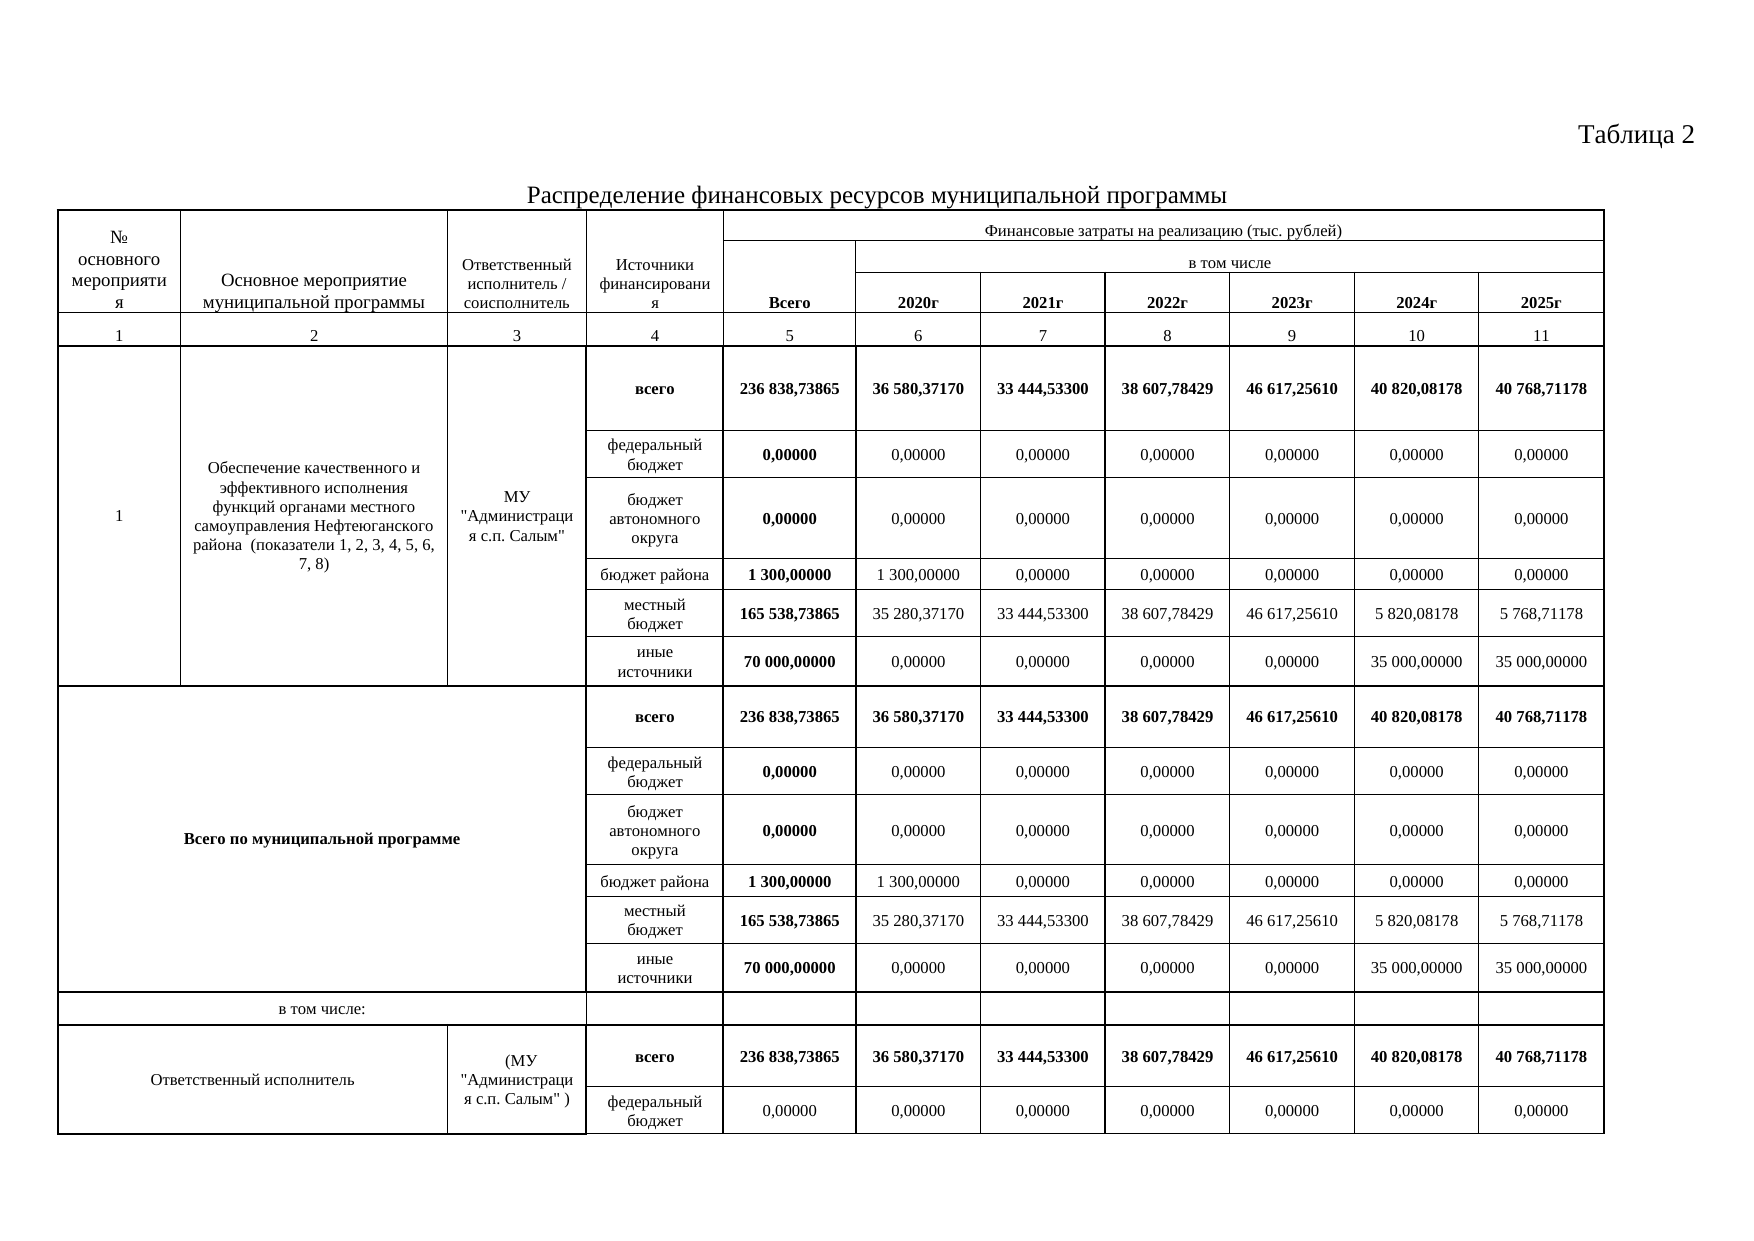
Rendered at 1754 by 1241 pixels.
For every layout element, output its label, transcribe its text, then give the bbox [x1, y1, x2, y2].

table_cell 0,00000 [857, 431, 980, 477]
table_cell 46 617,25610 [1230, 590, 1354, 636]
table_cell 33 444,53300 [981, 347, 1104, 430]
table_cell 2 [181, 313, 447, 345]
table_cell 0,00000 [857, 637, 980, 684]
table_cell 0,00000 [1355, 748, 1478, 794]
table_cell 2023г [1230, 273, 1354, 312]
table_cell 40 820,08178 [1355, 1026, 1478, 1086]
table_header Источники финансирования [587, 211, 723, 312]
table_cell 0,00000 [857, 478, 980, 558]
table_cell 0,00000 [1106, 748, 1229, 794]
table_cell 10 [1355, 313, 1478, 345]
table_cell 36 580,37170 [857, 687, 980, 747]
table_cell бюджет района [587, 559, 722, 589]
table_cell 0,00000 [981, 478, 1104, 558]
table_cell Всего [724, 241, 855, 312]
table_cell 165 538,73865 [724, 897, 855, 942]
table_cell 0,00000 [857, 795, 980, 864]
table_cell [587, 993, 722, 1024]
table_cell 33 444,53300 [981, 590, 1104, 636]
table_cell [724, 993, 855, 1024]
table_cell 35 000,00000 [1479, 944, 1603, 991]
table_cell 0,00000 [1230, 795, 1354, 864]
table_cell 2021г [981, 273, 1104, 312]
table_cell бюджет автономного округа [587, 795, 722, 864]
table_cell 0,00000 [981, 944, 1104, 991]
text Распределение финансовых ресурсов муниципальной программы [59, 180, 1695, 209]
table_cell 1 300,00000 [724, 559, 855, 589]
table_cell 0,00000 [1479, 559, 1603, 589]
table_cell 0,00000 [1106, 795, 1229, 864]
table_cell 7 [981, 313, 1104, 345]
table_cell 3 [448, 313, 586, 345]
table_cell 0,00000 [1106, 478, 1229, 558]
table_header Ответственный исполнитель / соисполнитель [448, 211, 586, 312]
table_cell 38 607,78429 [1106, 1026, 1229, 1086]
table_cell 2020г [856, 273, 980, 312]
table_cell 46 617,25610 [1230, 347, 1354, 430]
table_cell 40 768,71178 [1479, 1026, 1603, 1086]
table_cell 0,00000 [1355, 865, 1478, 896]
table_cell 38 607,78429 [1106, 897, 1229, 942]
table_cell 0,00000 [1230, 431, 1354, 477]
table_cell 40 768,71178 [1479, 347, 1603, 430]
table_cell [1355, 993, 1478, 1024]
table_cell в том числе [856, 241, 1603, 272]
table_cell 0,00000 [1355, 559, 1478, 589]
table_cell 0,00000 [1230, 637, 1354, 684]
table_cell местный бюджет [587, 897, 722, 942]
table_cell 0,00000 [857, 748, 980, 794]
table_cell 1 300,00000 [857, 559, 980, 589]
table_cell федеральный бюджет [587, 748, 722, 794]
table_header Основное мероприятие муниципальной программы [181, 211, 447, 312]
table_cell 2022г [1106, 273, 1229, 312]
table_cell всего [587, 1026, 722, 1086]
table_cell 2024г [1355, 273, 1478, 312]
table_cell 5 768,71178 [1479, 897, 1603, 942]
table_cell 0,00000 [981, 1087, 1104, 1133]
table_cell 165 538,73865 [724, 590, 855, 636]
table_cell (МУ "Администрация с.п. Салым" ) [448, 1026, 585, 1133]
table_cell 0,00000 [1355, 431, 1478, 477]
table_cell 0,00000 [1479, 865, 1603, 896]
table_cell 2025г [1479, 273, 1603, 312]
table_cell 40 768,71178 [1479, 687, 1603, 747]
table_cell 36 580,37170 [857, 347, 980, 430]
table_cell 11 [1479, 313, 1603, 345]
table_cell 0,00000 [724, 431, 855, 477]
table_cell 0,00000 [1479, 431, 1603, 477]
table_cell 35 280,37170 [857, 590, 980, 636]
table_cell 8 [1106, 313, 1229, 345]
table_cell 0,00000 [1355, 478, 1478, 558]
table_cell федеральный бюджет [587, 1087, 722, 1133]
table_cell 35 000,00000 [1355, 637, 1478, 684]
table_cell 0,00000 [724, 795, 855, 864]
table_cell 46 617,25610 [1230, 1026, 1354, 1086]
table_cell в том числе: [59, 993, 586, 1024]
table_cell 33 444,53300 [981, 897, 1104, 942]
table_cell 1 [59, 313, 180, 345]
table_cell 0,00000 [1479, 478, 1603, 558]
table_cell 1 300,00000 [724, 865, 855, 896]
table_cell бюджет района [587, 865, 722, 896]
table_cell [1106, 993, 1229, 1024]
table_cell 0,00000 [1230, 944, 1354, 991]
table_cell 70 000,00000 [724, 637, 855, 684]
table_cell 5 820,08178 [1355, 590, 1478, 636]
table_cell 1 [59, 347, 180, 684]
table_cell 0,00000 [1230, 559, 1354, 589]
table_cell иные источники [587, 637, 722, 684]
table_cell 0,00000 [981, 795, 1104, 864]
table_cell 0,00000 [1355, 1087, 1478, 1133]
table_cell 236 838,73865 [724, 347, 855, 430]
table_cell [857, 993, 980, 1024]
table_cell 1 300,00000 [857, 865, 980, 896]
table_cell местный бюджет [587, 590, 722, 636]
table_cell 35 000,00000 [1355, 944, 1478, 991]
table_cell 236 838,73865 [724, 687, 855, 747]
table_cell бюджет автономного округа [587, 478, 722, 558]
table_cell 0,00000 [981, 865, 1104, 896]
table_cell 0,00000 [1230, 478, 1354, 558]
table_cell 70 000,00000 [724, 944, 855, 991]
table_cell 38 607,78429 [1106, 687, 1229, 747]
table_cell 0,00000 [857, 944, 980, 991]
table_cell 0,00000 [724, 748, 855, 794]
table_cell 0,00000 [1479, 1087, 1603, 1133]
table_cell 0,00000 [1106, 431, 1229, 477]
table_cell федеральный бюджет [587, 431, 722, 477]
table_header № основного мероприятия [59, 211, 180, 312]
table_cell 0,00000 [1106, 637, 1229, 684]
table_cell 0,00000 [1230, 1087, 1354, 1133]
table_cell 38 607,78429 [1106, 590, 1229, 636]
table_cell 236 838,73865 [724, 1026, 855, 1086]
table_cell 46 617,25610 [1230, 897, 1354, 942]
table_cell 6 [856, 313, 980, 345]
table_cell Всего по муниципальной программе [59, 687, 585, 991]
table_cell МУ "Администрация с.п. Салым" [448, 347, 585, 684]
table_cell всего [587, 347, 722, 430]
table_cell 9 [1230, 313, 1354, 345]
table_cell 0,00000 [1355, 795, 1478, 864]
table_cell 35 000,00000 [1479, 637, 1603, 684]
table_cell иные источники [587, 944, 722, 991]
table_cell 0,00000 [981, 559, 1104, 589]
table_cell 0,00000 [857, 1087, 980, 1133]
table_cell 36 580,37170 [857, 1026, 980, 1086]
table_cell 0,00000 [1106, 1087, 1229, 1133]
table_cell 0,00000 [1106, 944, 1229, 991]
table_cell [1479, 993, 1603, 1024]
table_cell всего [587, 687, 722, 747]
table_cell 0,00000 [1106, 559, 1229, 589]
table_cell 0,00000 [981, 637, 1104, 684]
table_cell Обеспечение качественного и эффективного исполнения функций органами местного самоуправления Нефтеюганского района (показатели 1, 2, 3, 4, 5, 6, 7, 8) [181, 347, 447, 684]
table_cell 0,00000 [724, 478, 855, 558]
table_cell 0,00000 [724, 1087, 855, 1133]
table_cell 0,00000 [1106, 865, 1229, 896]
table_cell 0,00000 [1230, 748, 1354, 794]
table_cell 0,00000 [1230, 865, 1354, 896]
table_cell 38 607,78429 [1106, 347, 1229, 430]
table_cell 0,00000 [981, 748, 1104, 794]
table_cell 0,00000 [981, 431, 1104, 477]
text Таблица 2 [1239, 118, 1695, 149]
table_cell 0,00000 [1479, 795, 1603, 864]
table_cell Ответственный исполнитель [59, 1026, 447, 1133]
table_cell 33 444,53300 [981, 687, 1104, 747]
table_cell [981, 993, 1104, 1024]
table_cell 4 [587, 313, 723, 345]
table_cell 5 768,71178 [1479, 590, 1603, 636]
table_cell 40 820,08178 [1355, 687, 1478, 747]
table_cell [1230, 993, 1354, 1024]
table_cell 33 444,53300 [981, 1026, 1104, 1086]
table_cell 0,00000 [1479, 748, 1603, 794]
table_cell 5 [724, 313, 855, 345]
table_header Финансовые затраты на реализацию (тыс. рублей) [724, 211, 1603, 240]
table_cell 46 617,25610 [1230, 687, 1354, 747]
table_cell 5 820,08178 [1355, 897, 1478, 942]
table_cell 40 820,08178 [1355, 347, 1478, 430]
table_cell 35 280,37170 [857, 897, 980, 942]
